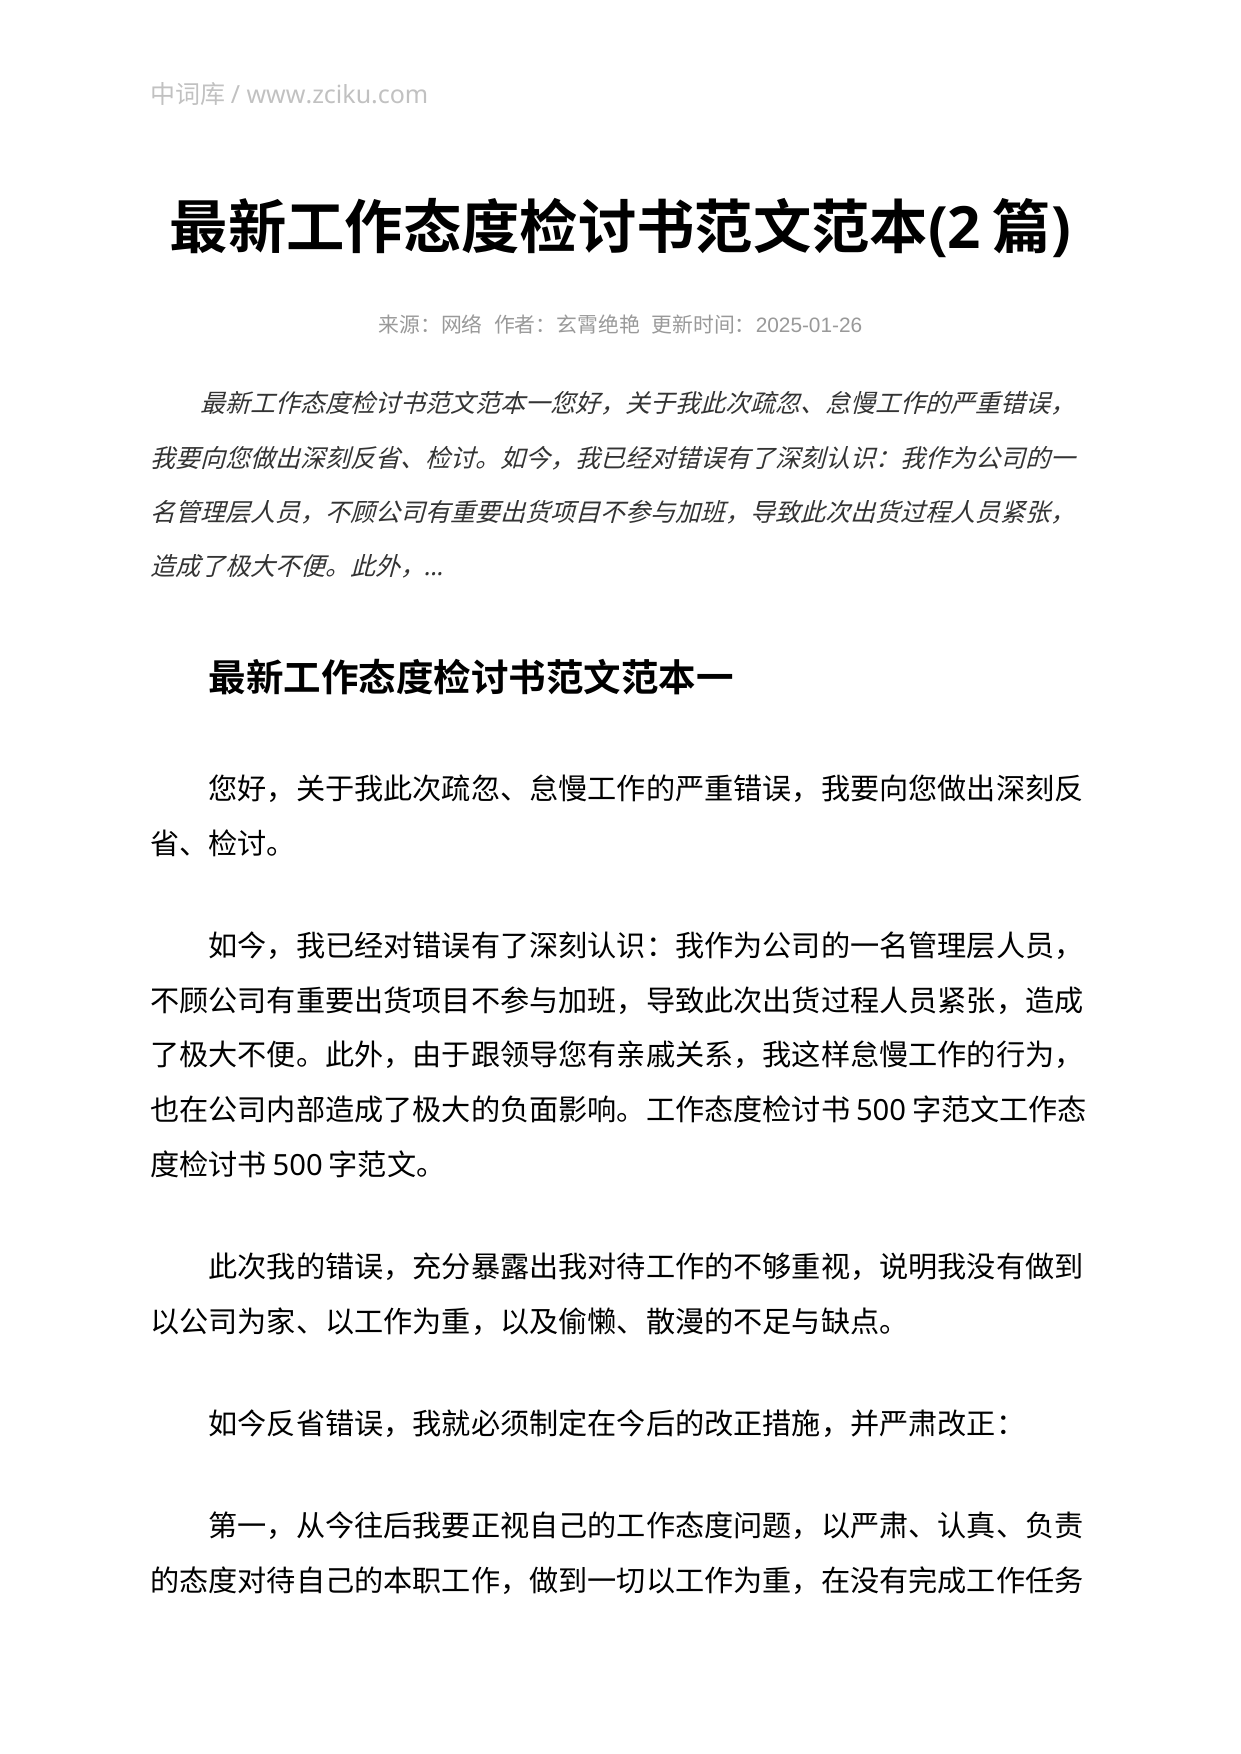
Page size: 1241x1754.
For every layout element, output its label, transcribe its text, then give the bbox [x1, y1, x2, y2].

text 如今反省错误，我就必须制定在今后的改正措施，并严肃改正： [150, 1401, 1090, 1443]
text 如今，我已经对错误有了深刻认识：我作为公司的一名管理层人员，不顾公司有重要出货项目不参与加班，导致此次出货过程人员紧张，造成了极大不便。此外，由于跟领导您有亲戚关系，我这样怠慢工作的行为，也在公司内部造成了极大的负面影响。工作态度检讨书500字范文工作态度检讨书500字范文。 [150, 922, 1090, 1184]
text 来源：网络 作者：玄霄绝艳 更新时间：2025-01-26 [150, 313, 1090, 337]
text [150, 1502, 1090, 1599]
text 此次我的错误，充分暴露出我对待工作的不够重视，说明我没有做到以公司为家、以工作为重，以及偷懒、散漫的不足与缺点。 [150, 1244, 1090, 1341]
subtitle 最新工作态度检讨书范文范本(2篇) [150, 181, 1090, 266]
text 最新工作态度检讨书范文范本一 [150, 648, 1090, 702]
text 您好，关于我此次疏忽、怠慢工作的严重错误，我要向您做出深刻反省、检讨。 [150, 766, 1090, 863]
text 最新工作态度检讨书范文范本一您好，关于我此次疏忽、怠慢工作的严重错误，我要向您做出深刻反省、检讨。如今，我已经对错误有了深刻认识：我作为公司的一名管理层人员，不顾公司有重要出货项目不参与加班，导致此次出货过程人员紧张，造成了极大不便。此外，... [150, 384, 1090, 583]
